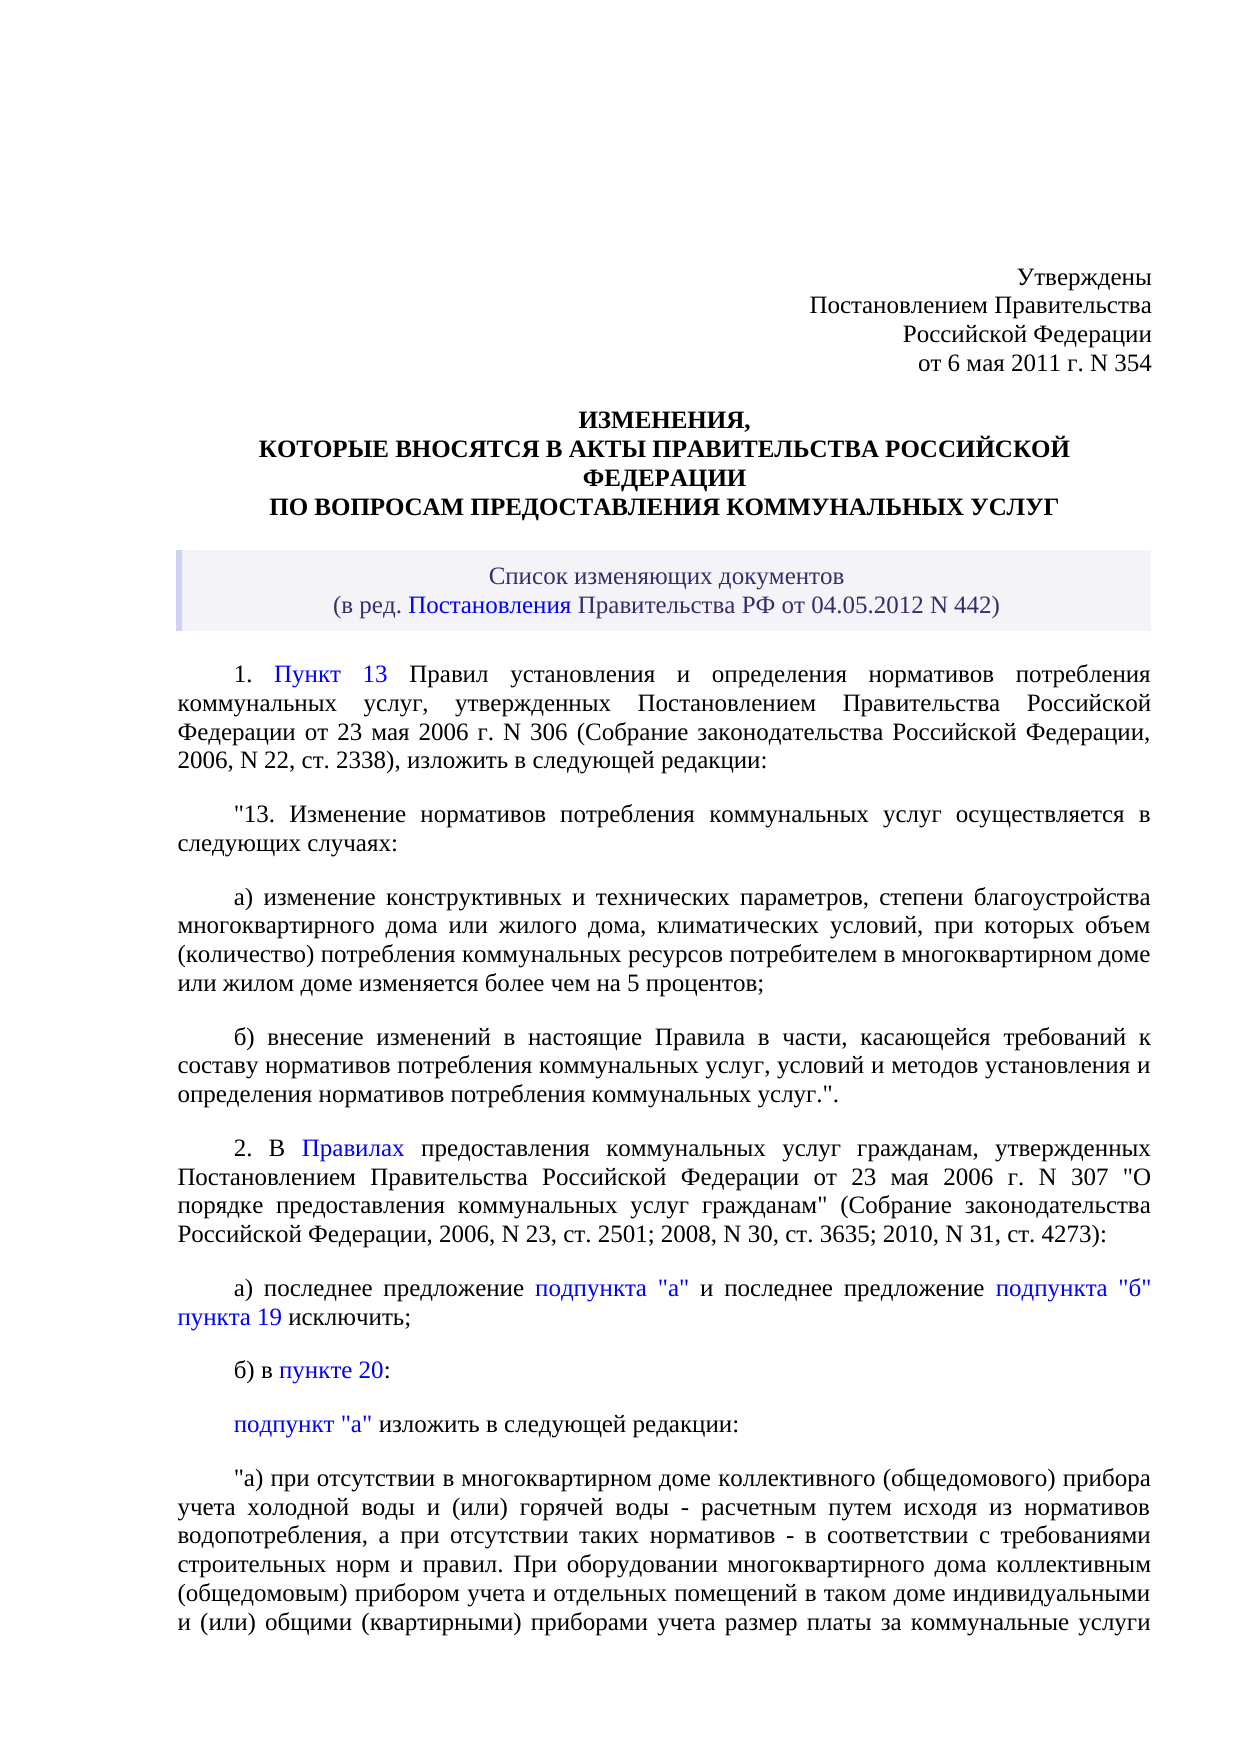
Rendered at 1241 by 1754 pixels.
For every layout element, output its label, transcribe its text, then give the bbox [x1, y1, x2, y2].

text 1. Пункт 13 Правил установления и определения нормативов потребления коммунальных услуг, утвержденных Постановлением Правительства Российской Федерации от 23 мая 2006 г. N 306 (Собрание законодательства Российской Федерации, 2006, N 22, ст. 2338), изложить в следующей редакции: [177, 659, 1152, 774]
text от 6 мая 2011 г. N 354 [177, 348, 1152, 377]
title КОТОРЫЕ ВНОСЯТСЯ В АКТЫ ПРАВИТЕЛЬСТВА РОССИЙСКОЙ ФЕДЕРАЦИИ [177, 434, 1152, 492]
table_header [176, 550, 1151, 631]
text 2. В Правилах предоставления коммунальных услуг гражданам, утвержденных Постановлением Правительства Российской Федерации от 23 мая 2006 г. N 307 "О порядке предоставления коммунальных услуг гражданам" (Собрание законодательства Российской Федерации, 2006, N 23, ст. 2501; 2008, N 30, ст. 3635; 2010, N 31, ст. 4273): [177, 1133, 1152, 1248]
text Постановлением Правительства [177, 291, 1152, 319]
text "13. Изменение нормативов потребления коммунальных услуг осуществляется в следующих случаях: [177, 799, 1152, 857]
text Утверждены [177, 262, 1152, 291]
text б) внесение изменений в настоящие Правила в части, касающейся требований к составу нормативов потребления коммунальных услуг, условий и методов установления и определения нормативов потребления коммунальных услуг.". [177, 1022, 1152, 1108]
text а) изменение конструктивных и технических параметров, степени благоустройства многоквартирного дома или жилого дома, климатических условий, при которых объем (количество) потребления коммунальных ресурсов потребителем в многоквартирном доме или жилом доме изменяется более чем на 5 процентов; [177, 882, 1152, 997]
text Российской Федерации [177, 319, 1152, 348]
text б) в пункте 20: [177, 1356, 1152, 1384]
text а) последнее предложение подпункта "а" и последнее предложение подпункта "б" пункта 19 исключить; [177, 1273, 1152, 1331]
title ИЗМЕНЕНИЯ, [177, 406, 1152, 434]
title ПО ВОПРОСАМ ПРЕДОСТАВЛЕНИЯ КОММУНАЛЬНЫХ УСЛУГ [177, 492, 1152, 521]
text подпункт "а" изложить в следующей редакции: [177, 1409, 1152, 1438]
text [177, 1463, 1152, 1636]
